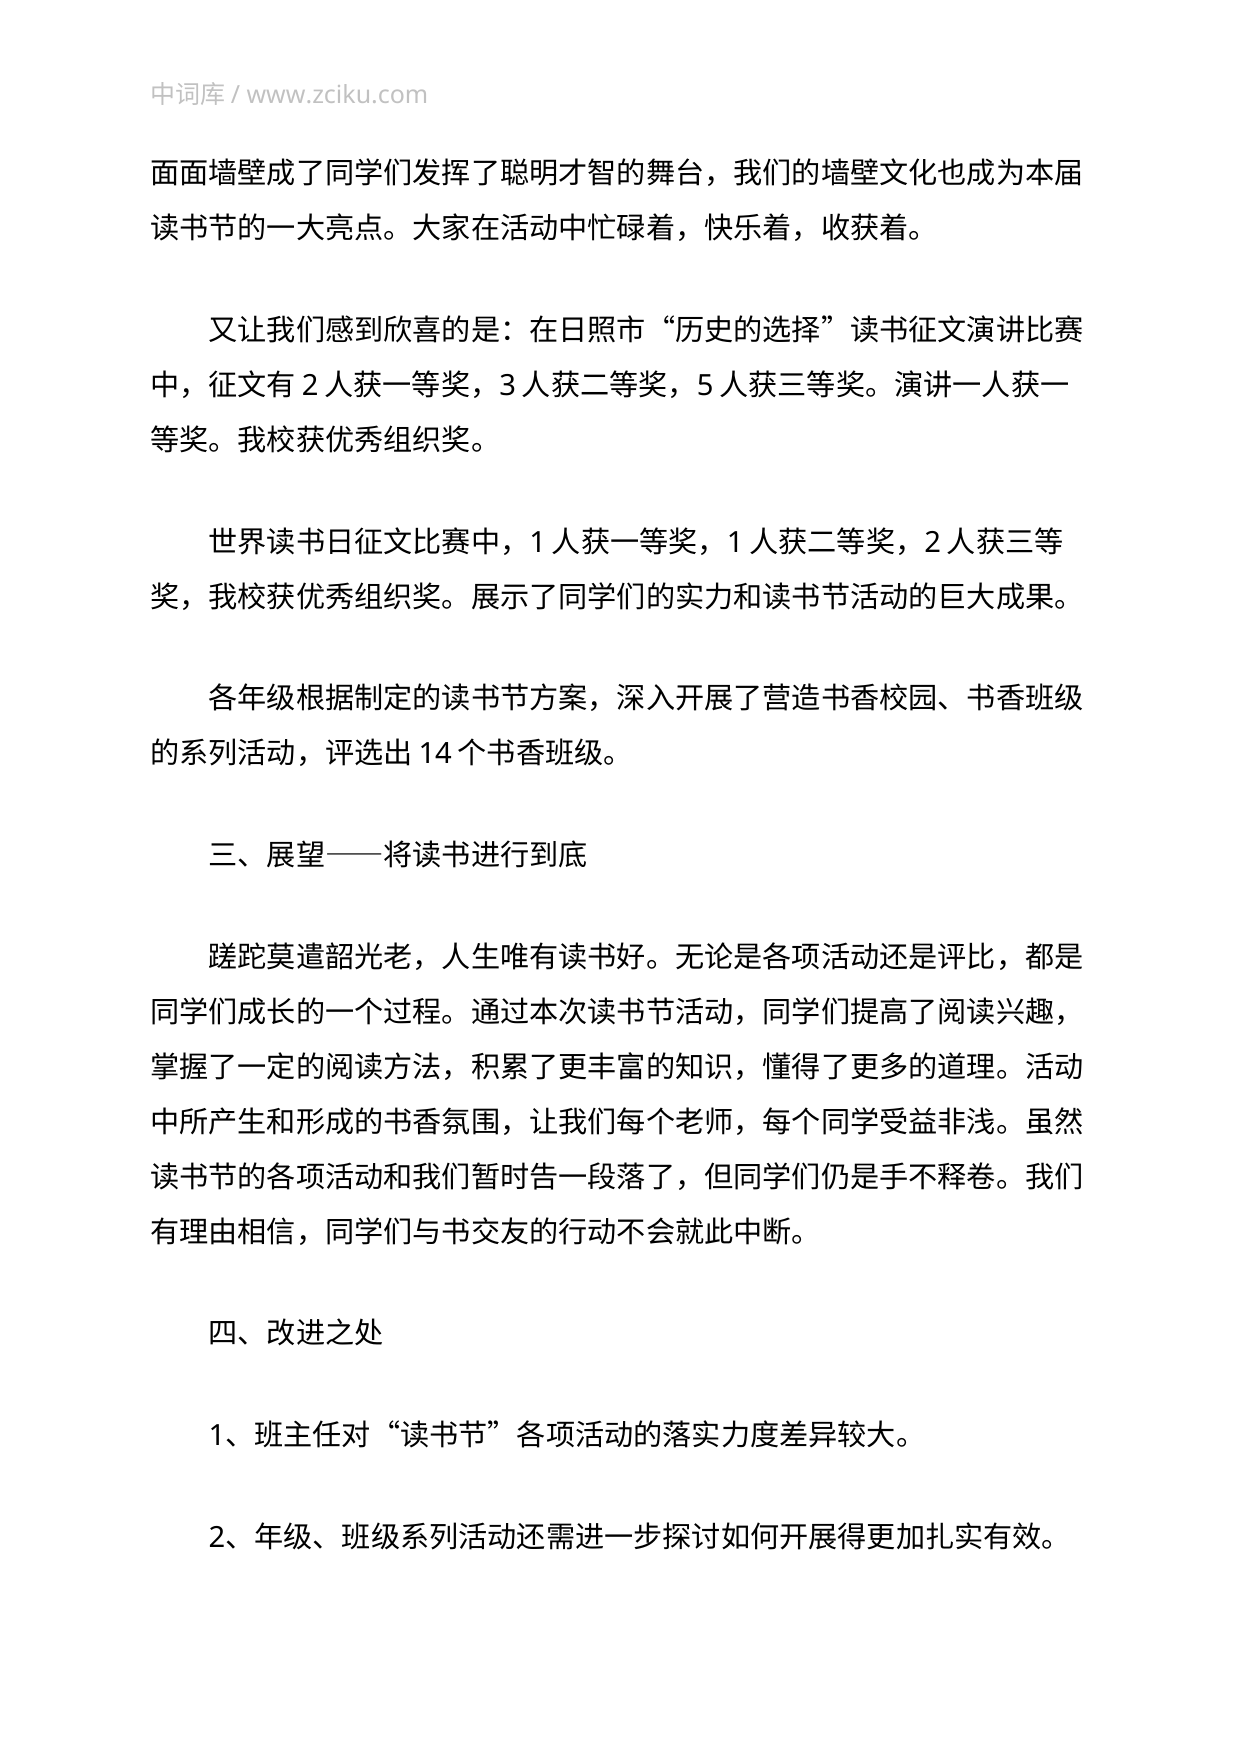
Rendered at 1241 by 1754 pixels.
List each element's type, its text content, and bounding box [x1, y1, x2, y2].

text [150, 150, 1090, 247]
text 三、展望——将读书进行到底 [150, 832, 1090, 874]
text 四、改进之处 [150, 1310, 1090, 1352]
text 各年级根据制定的读书节方案，深入开展了营造书香校园、书香班级的系列活动，评选出14个书香班级。 [150, 675, 1090, 772]
text 2、年级、班级系列活动还需进一步探讨如何开展得更加扎实有效。 [150, 1514, 1090, 1556]
text 世界读书日征文比赛中，1人获一等奖，1人获二等奖，2人获三等奖，我校获优秀组织奖。展示了同学们的实力和读书节活动的巨大成果。 [150, 518, 1090, 616]
text 蹉跎莫遣韶光老，人生唯有读书好。无论是各项活动还是评比，都是同学们成长的一个过程。通过本次读书节活动，同学们提高了阅读兴趣，掌握了一定的阅读方法，积累了更丰富的知识，懂得了更多的道理。活动中所产生和形成的书香氛围，让我们每个老师，每个同学受益非浅。虽然读书节的各项活动和我们暂时告一段落了，但同学们仍是手不释卷。我们有理由相信，同学们与书交友的行动不会就此中断。 [150, 934, 1090, 1251]
text 1、班主任对“读书节”各项活动的落实力度差异较大。 [150, 1412, 1090, 1454]
text 又让我们感到欣喜的是：在日照市“历史的选择”读书征文演讲比赛中，征文有2人获一等奖，3人获二等奖，5人获三等奖。演讲一人获一等奖。我校获优秀组织奖。 [150, 307, 1090, 459]
